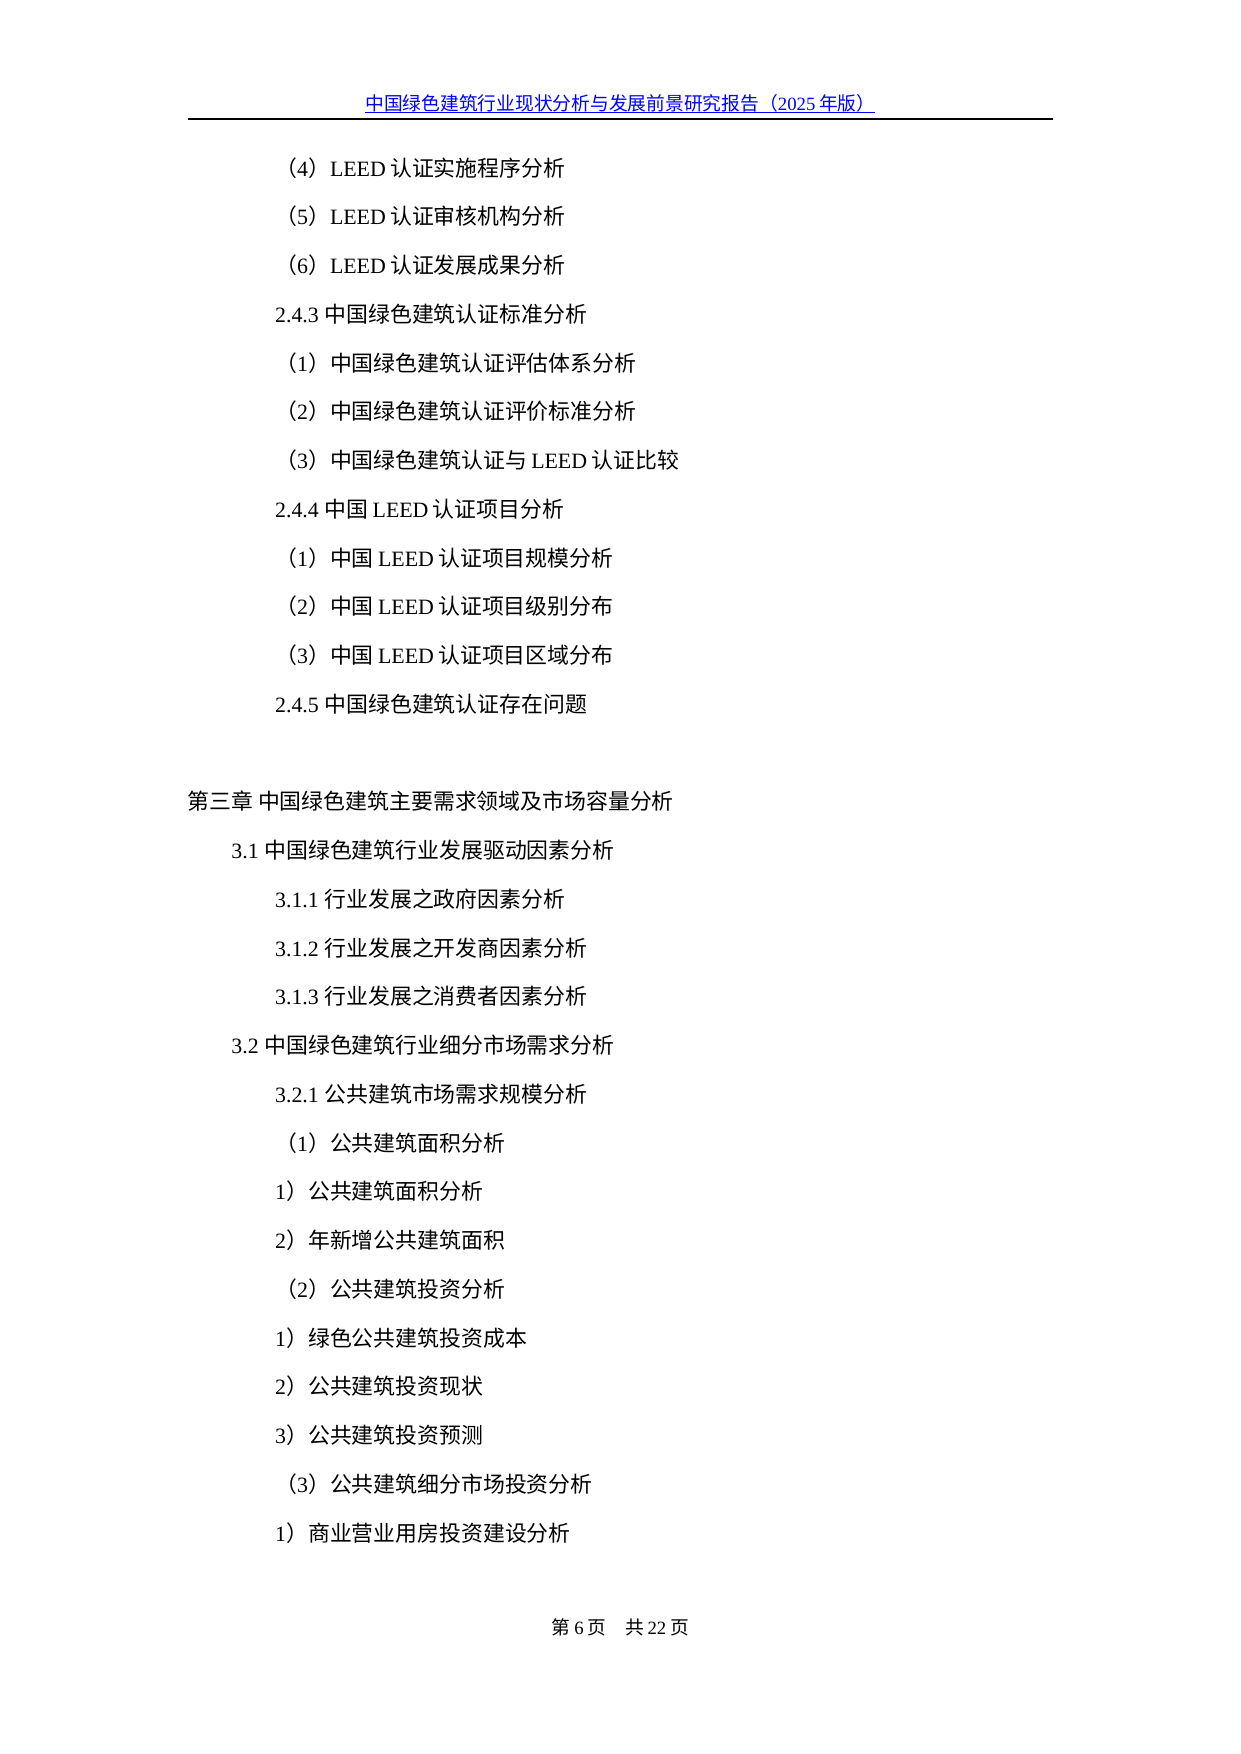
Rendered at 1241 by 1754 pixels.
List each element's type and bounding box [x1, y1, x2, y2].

text [187, 150, 1053, 1548]
